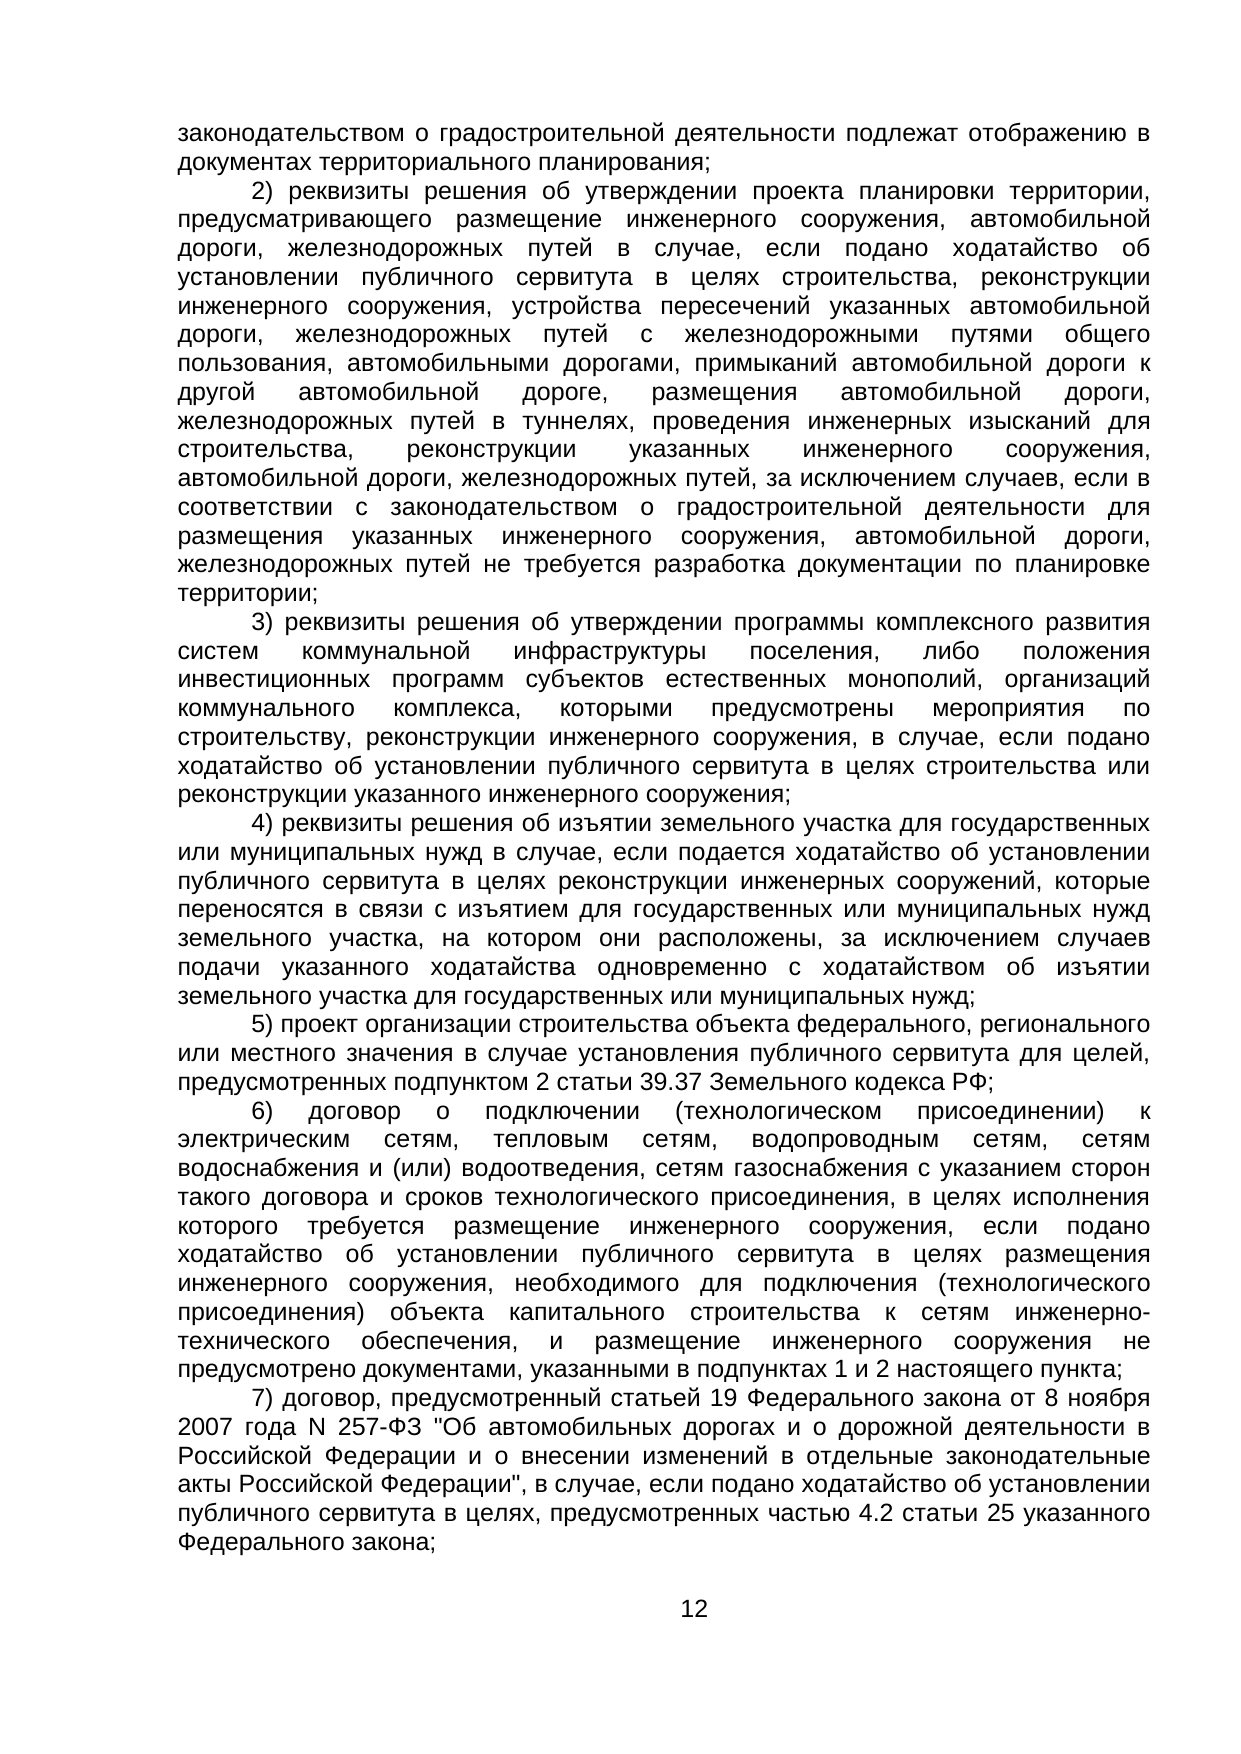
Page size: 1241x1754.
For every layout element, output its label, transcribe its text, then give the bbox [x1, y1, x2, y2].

text 6) договор о подключении (технологическом присоединении) к электрическим сетям, тепловым сетям, водопроводным сетям, сетям водоснабжения и (или) водоотведения, сетям газоснабжения с указанием сторон такого договора и сроков технологического присоединения, в целях исполнения которого требуется размещение инженерного сооружения, если подано ходатайство об установлении публичного сервитута в целях размещения инженерного сооружения, необходимого для подключения (технологического присоединения) объекта капитального строительства к сетям инженерно-технического обеспечения, и размещение инженерного сооружения не предусмотрено документами, указанными в подпунктах 1 и 2 настоящего пункта; [177, 1096, 1152, 1383]
text 5) проект организации строительства объекта федерального, регионального или местного значения в случае установления публичного сервитута для целей, предусмотренных подпунктом 2 статьи 39.37 Земельного кодекса РФ; [177, 1009, 1152, 1096]
text 3) реквизиты решения об утверждении программы комплексного развития систем коммунальной инфраструктуры поселения, либо положения инвестиционных программ субъектов естественных монополий, организаций коммунального комплекса, которыми предусмотрены мероприятия по строительству, реконструкции инженерного сооружения, в случае, если подано ходатайство об установлении публичного сервитута в целях строительства или реконструкции указанного инженерного сооружения; [177, 607, 1152, 808]
text 7) договор, предусмотренный статьей 19 Федерального закона от 8 ноября 2007 года N 257-ФЗ "Об автомобильных дорогах и о дорожной деятельности в Российской Федерации и о внесении изменений в отдельные законодательные акты Российской Федерации", в случае, если подано ходатайство об установлении публичного сервитута в целях, предусмотренных частью 4.2 статьи 25 указанного Федерального закона; [177, 1383, 1152, 1556]
text 2) реквизиты решения об утверждении проекта планировки территории, предусматривающего размещение инженерного сооружения, автомобильной дороги, железнодорожных путей в случае, если подано ходатайство об установлении публичного сервитута в целях строительства, реконструкции инженерного сооружения, устройства пересечений указанных автомобильной дороги, железнодорожных путей с железнодорожными путями общего пользования, автомобильными дорогами, примыканий автомобильной дороги к другой автомобильной дороге, размещения автомобильной дороги, железнодорожных путей в туннелях, проведения инженерных изысканий для строительства, реконструкции указанных инженерного сооружения, автомобильной дороги, железнодорожных путей, за исключением случаев, если в соответствии с законодательством о градостроительной деятельности для размещения указанных инженерного сооружения, автомобильной дороги, железнодорожных путей не требуется разработка документации по планировке территории; [177, 176, 1152, 607]
text 4) реквизиты решения об изъятии земельного участка для государственных или муниципальных нужд в случае, если подается ходатайство об установлении публичного сервитута в целях реконструкции инженерных сооружений, которые переносятся в связи с изъятием для государственных или муниципальных нужд земельного участка, на котором они расположены, за исключением случаев подачи указанного ходатайства одновременно с ходатайством об изъятии земельного участка для государственных или муниципальных нужд; [177, 808, 1152, 1009]
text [177, 118, 1152, 176]
